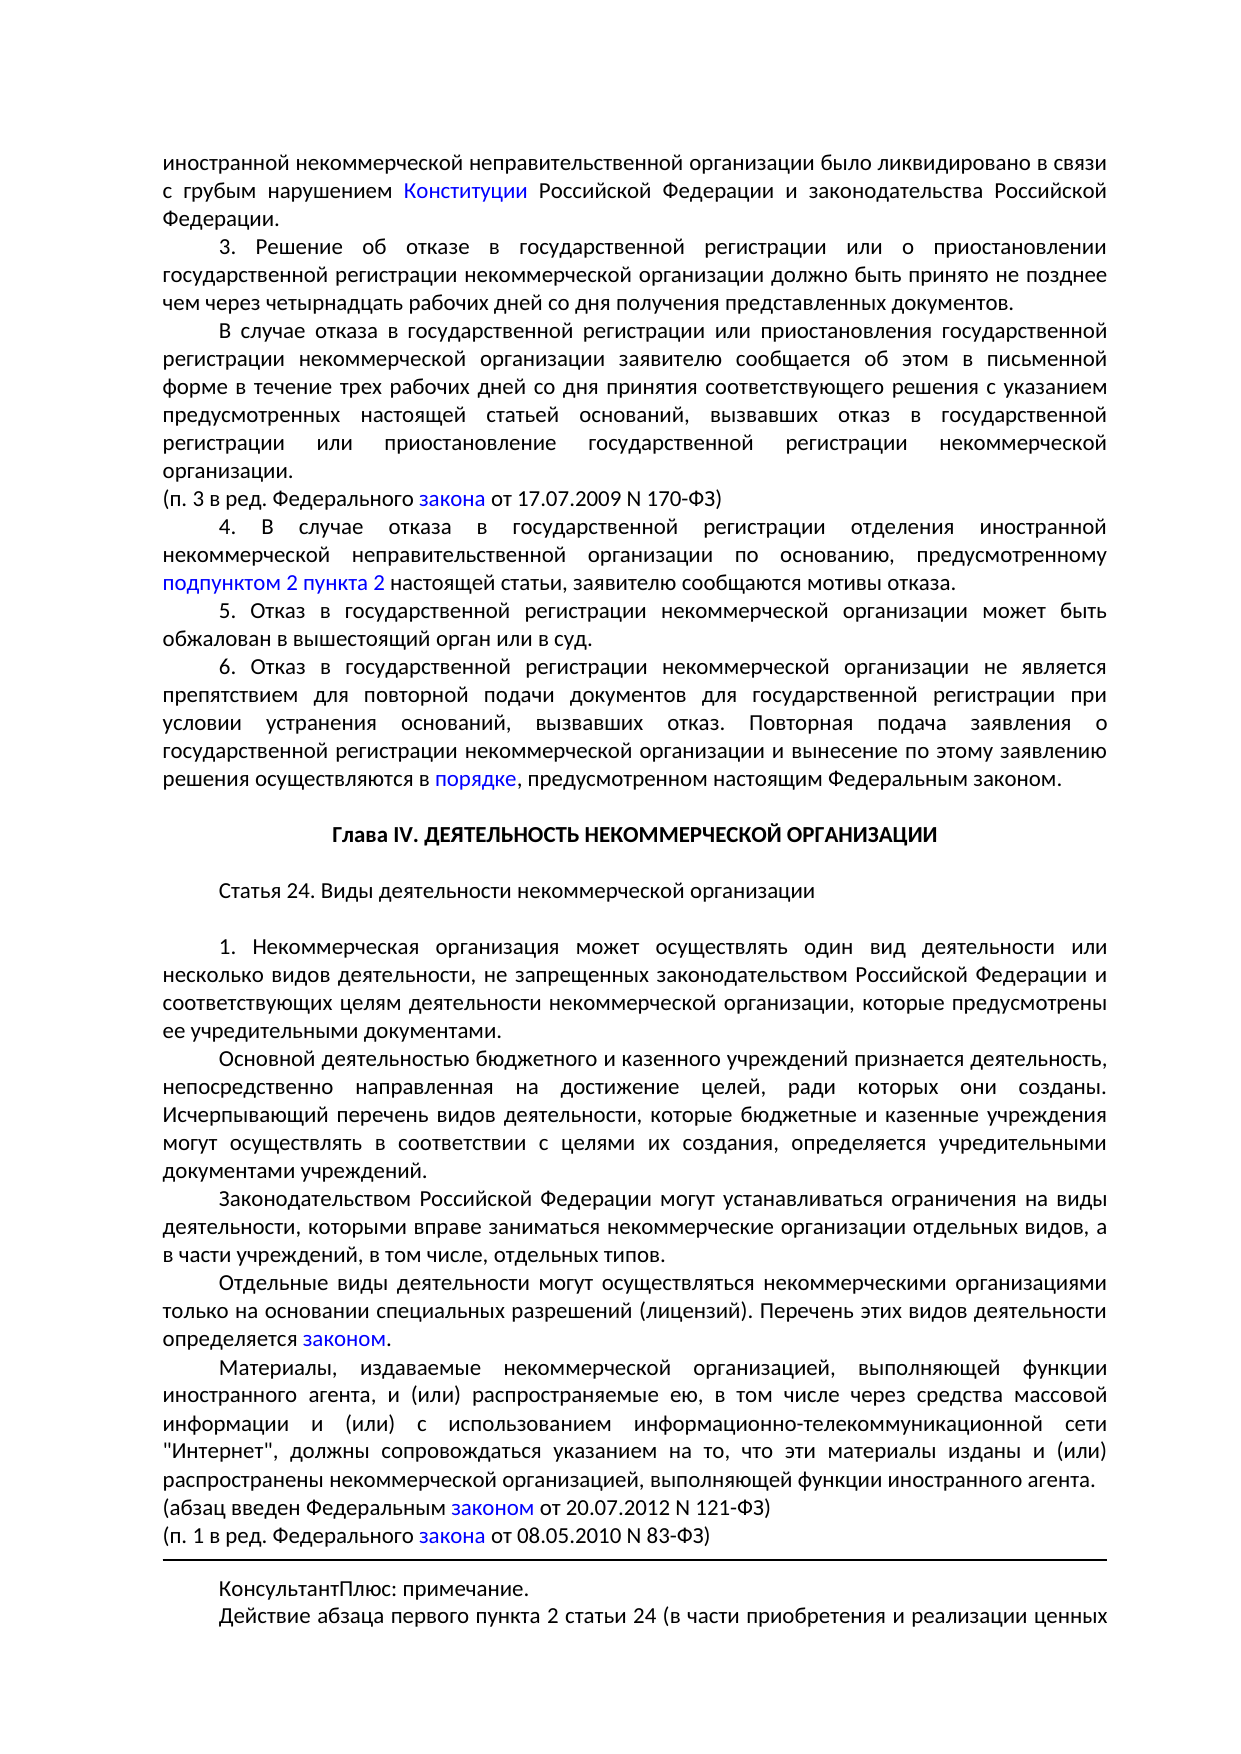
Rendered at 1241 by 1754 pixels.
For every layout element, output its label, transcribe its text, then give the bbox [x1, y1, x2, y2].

text (абзац введен Федеральным законом от 20.07.2012 N 121-ФЗ) [162, 1493, 1107, 1521]
text 6. Отказ в государственной регистрации некоммерческой организации не является препятствием для повторной подачи документов для государственной регистрации при условии устранения оснований, вызвавших отказ. Повторная подача заявления о государственной регистрации некоммерческой организации и вынесение по этому заявлению решения осуществляются в порядке, предусмотренном настоящим Федеральным законом. [162, 652, 1107, 792]
text В случае отказа в государственной регистрации или приостановления государственной регистрации некоммерческой организации заявителю сообщается об этом в письменной форме в течение трех рабочих дней со дня принятия соответствующего решения с указанием предусмотренных настоящей статьей оснований, вызвавших отказ в государственной регистрации или приостановление государственной регистрации некоммерческой организации. [162, 316, 1107, 484]
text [162, 1602, 1107, 1630]
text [162, 148, 1107, 232]
text Отдельные виды деятельности могут осуществляться некоммерческими организациями только на основании специальных разрешений (лицензий). Перечень этих видов деятельности определяется законом. [162, 1268, 1107, 1353]
text Материалы, издаваемые некоммерческой организацией, выполняющей функции иностранного агента, и (или) распространяемые ею, в том числе через средства массовой информации и (или) с использованием информационно-телекоммуникационной сети "Интернет", должны сопровождаться указанием на то, что эти материалы изданы и (или) распространены некоммерческой организацией, выполняющей функции иностранного агента. [162, 1353, 1107, 1493]
text 4. В случае отказа в государственной регистрации отделения иностранной некоммерческой неправительственной организации по основанию, предусмотренному подпунктом 2 пункта 2 настоящей статьи, заявителю сообщаются мотивы отказа. [162, 512, 1107, 596]
text 1. Некоммерческая организация может осуществлять один вид деятельности или несколько видов деятельности, не запрещенных законодательством Российской Федерации и соответствующих целям деятельности некоммерческой организации, которые предусмотрены ее учредительными документами. [162, 932, 1107, 1044]
text Статья 24. Виды деятельности некоммерческой организации [162, 876, 1107, 904]
text КонсультантПлюс: примечание. [162, 1574, 1107, 1602]
text 5. Отказ в государственной регистрации некоммерческой организации может быть обжалован в вышестоящий орган или в суд. [162, 596, 1107, 652]
text (п. 3 в ред. Федерального закона от 17.07.2009 N 170-ФЗ) [162, 484, 1107, 512]
text Основной деятельностью бюджетного и казенного учреждений признается деятельность, непосредственно направленная на достижение целей, ради которых они созданы. Исчерпывающий перечень видов деятельности, которые бюджетные и казенные учреждения могут осуществлять в соответствии с целями их создания, определяется учредительными документами учреждений. [162, 1044, 1107, 1184]
text Законодательством Российской Федерации могут устанавливаться ограничения на виды деятельности, которыми вправе заниматься некоммерческие организации отдельных видов, а в части учреждений, в том числе, отдельных типов. [162, 1184, 1107, 1268]
text 3. Решение об отказе в государственной регистрации или о приостановлении государственной регистрации некоммерческой организации должно быть принято не позднее чем через четырнадцать рабочих дней со дня получения представленных документов. [162, 232, 1107, 316]
text (п. 1 в ред. Федерального закона от 08.05.2010 N 83-ФЗ) [162, 1521, 1107, 1549]
title Глава IV. ДЕЯТЕЛЬНОСТЬ НЕКОММЕРЧЕСКОЙ ОРГАНИЗАЦИИ [162, 820, 1107, 848]
